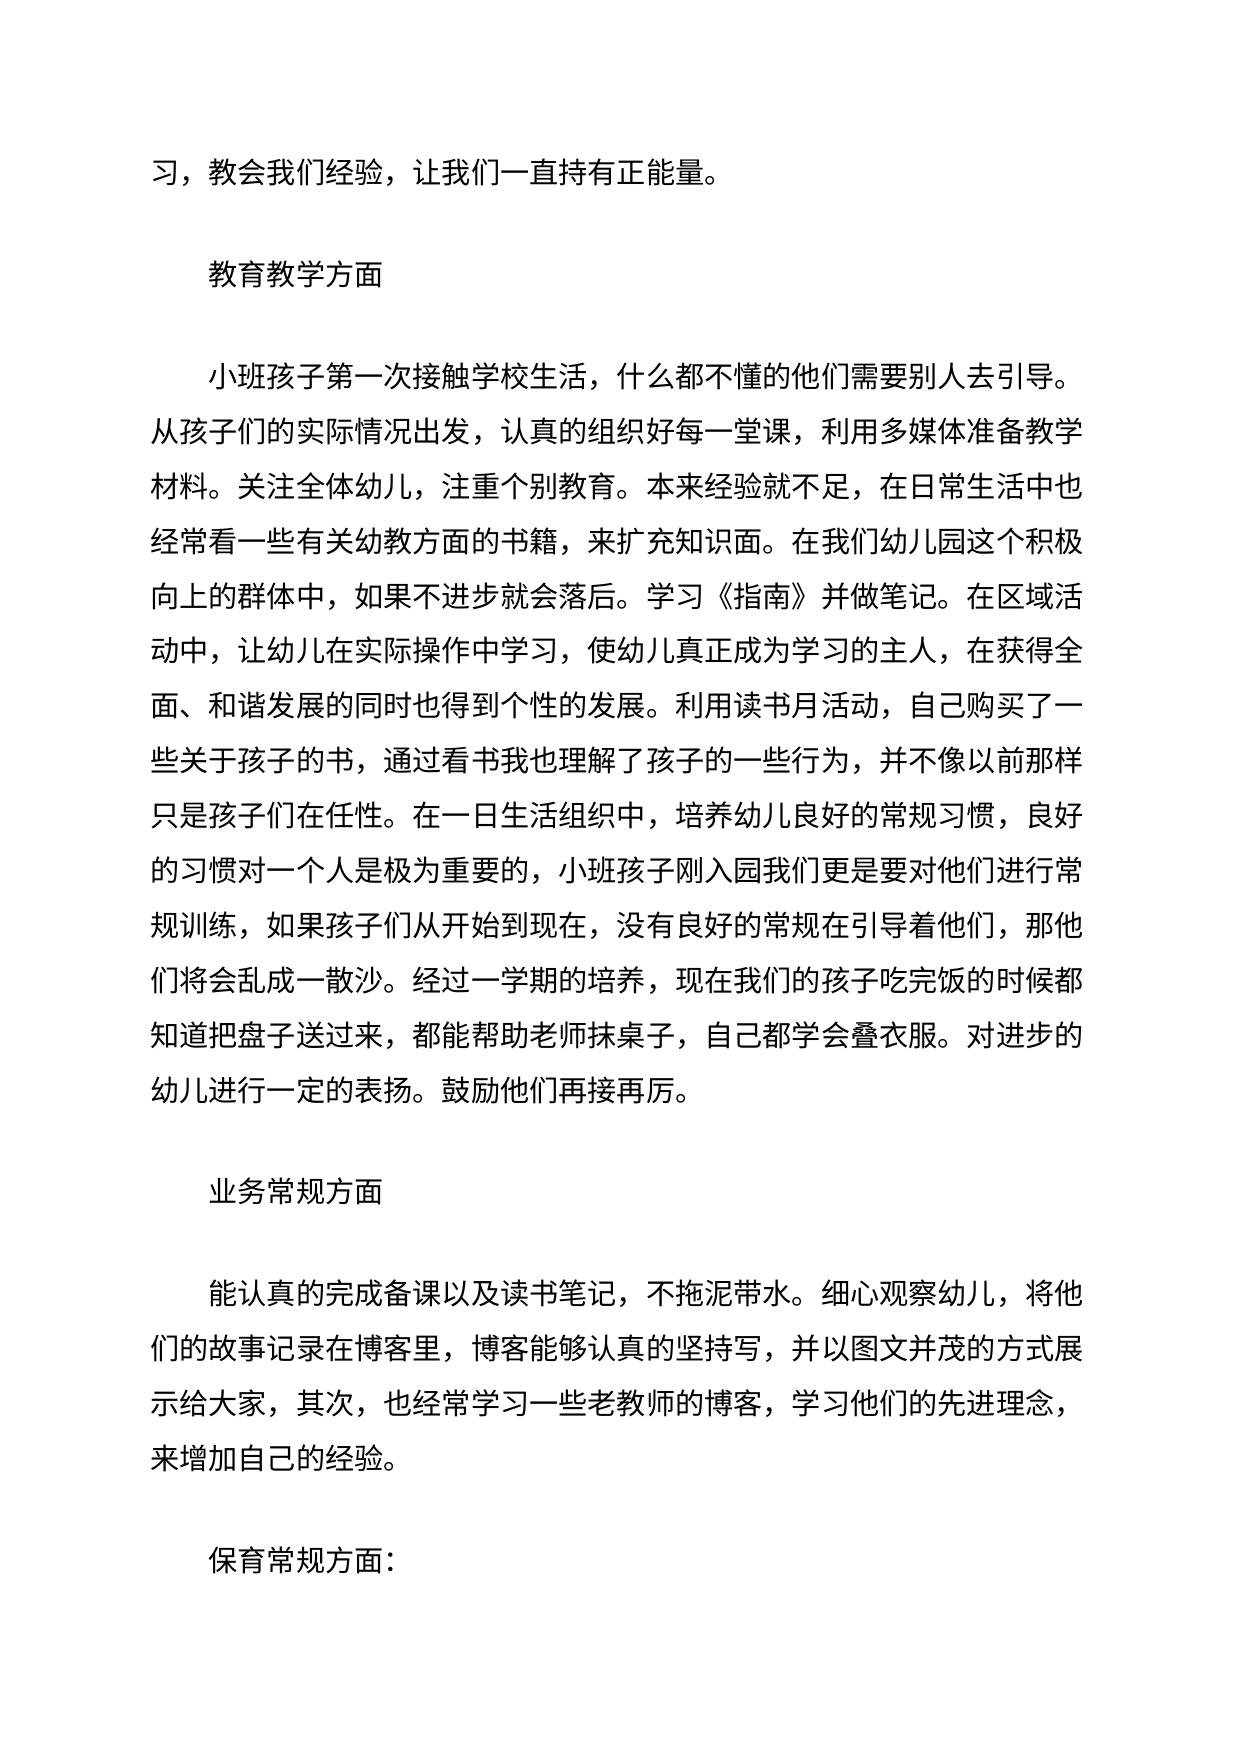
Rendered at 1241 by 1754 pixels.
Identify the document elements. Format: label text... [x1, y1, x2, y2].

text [150, 150, 1090, 192]
text 能认真的完成备课以及读书笔记，不拖泥带水。细心观察幼儿，将他们的故事记录在博客里，博客能够认真的坚持写，并以图文并茂的方式展示给大家，其次，也经常学习一些老教师的博客，学习他们的先进理念，来增加自己的经验。 [150, 1271, 1090, 1478]
text 业务常规方面 [150, 1169, 1090, 1211]
text 教育教学方面 [150, 252, 1090, 294]
text 小班孩子第一次接触学校生活，什么都不懂的他们需要别人去引导。从孩子们的实际情况出发，认真的组织好每一堂课，利用多媒体准备教学材料。关注全体幼儿，注重个别教育。本来经验就不足，在日常生活中也经常看一些有关幼教方面的书籍，来扩充知识面。在我们幼儿园这个积极向上的群体中，如果不进步就会落后。学习《指南》并做笔记。在区域活动中，让幼儿在实际操作中学习，使幼儿真正成为学习的主人，在获得全面、和谐发展的同时也得到个性的发展。利用读书月活动，自己购买了一些关于孩子的书，通过看书我也理解了孩子的一些行为，并不像以前那样只是孩子们在任性。在一日生活组织中，培养幼儿良好的常规习惯，良好的习惯对一个人是极为重要的，小班孩子刚入园我们更是要对他们进行常规训练，如果孩子们从开始到现在，没有良好的常规在引导着他们，那他们将会乱成一散沙。经过一学期的培养，现在我们的孩子吃完饭的时候都知道把盘子送过来，都能帮助老师抹桌子，自己都学会叠衣服。对进步的幼儿进行一定的表扬。鼓励他们再接再厉。 [150, 353, 1090, 1109]
text 保育常规方面： [150, 1537, 1090, 1579]
